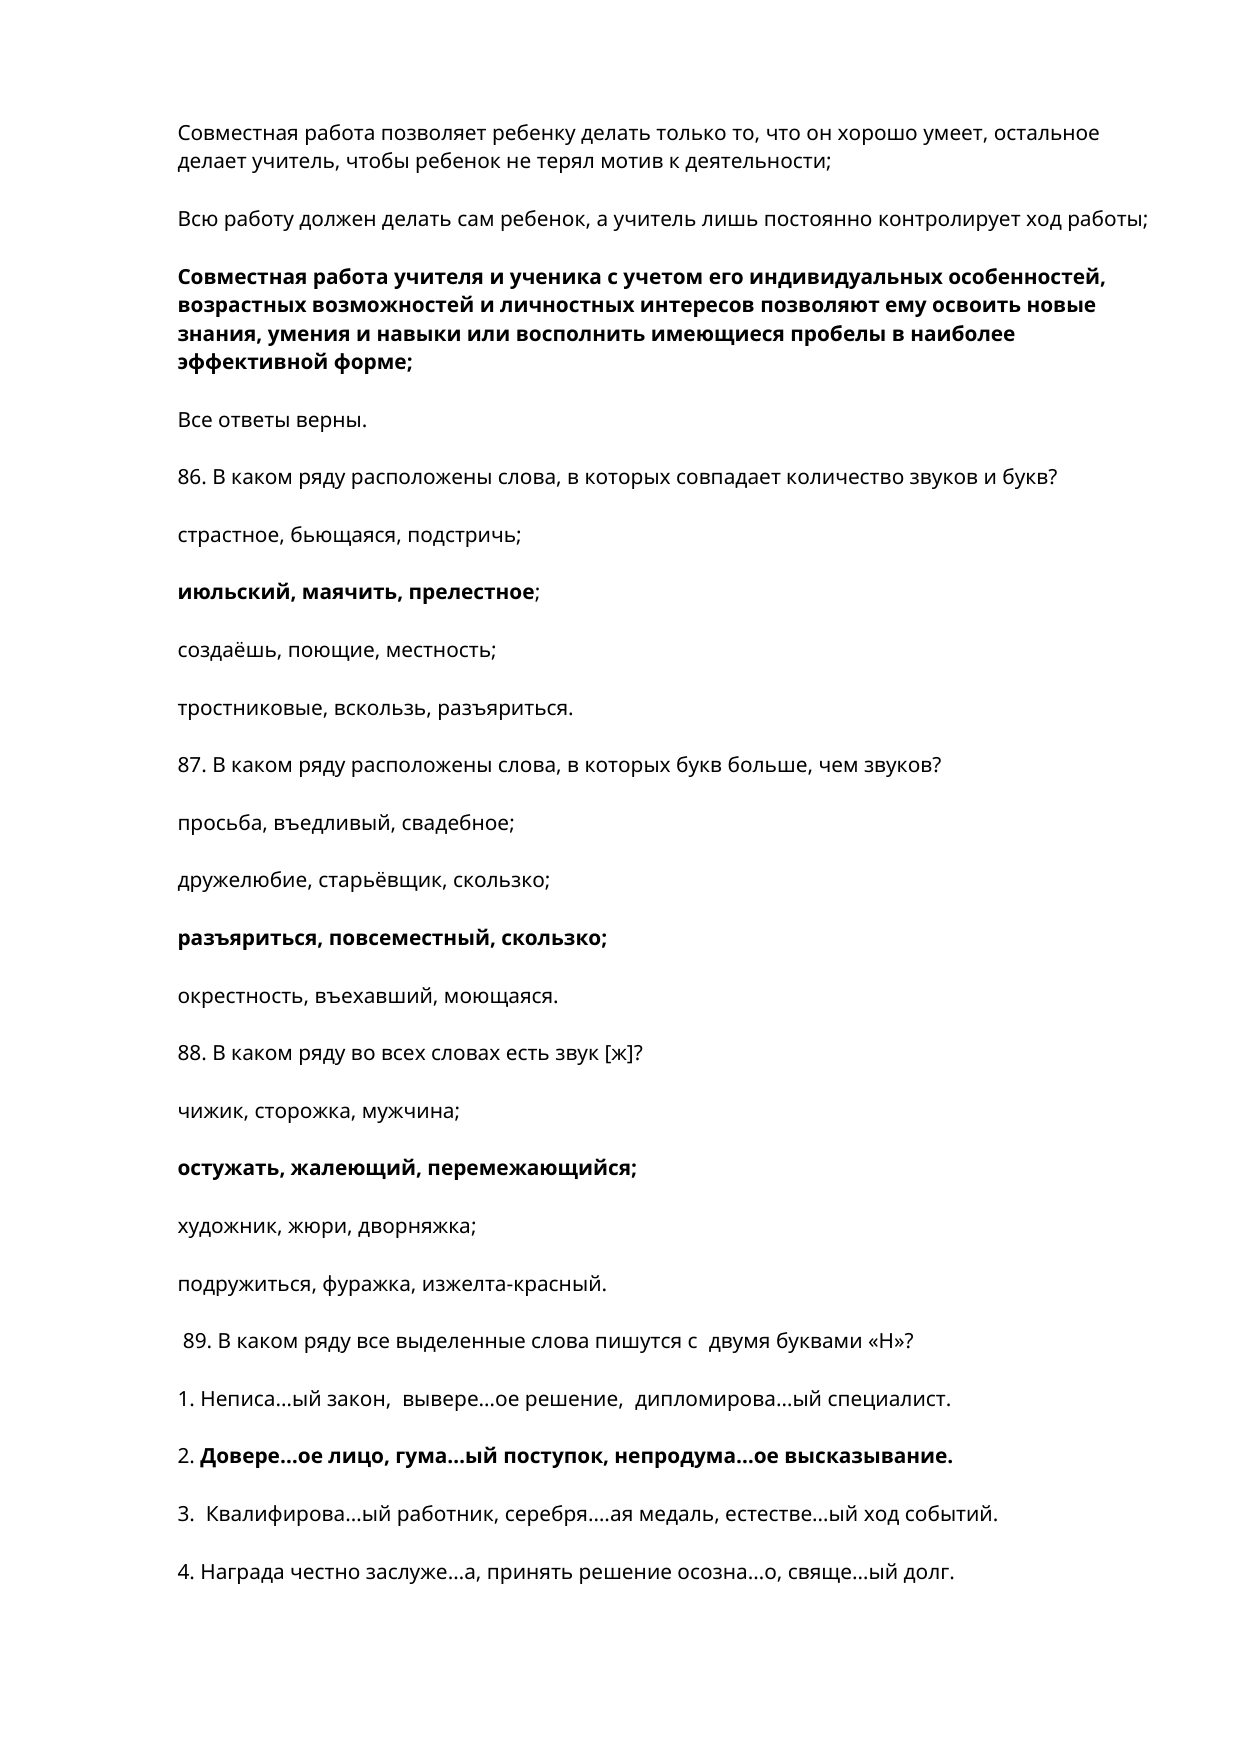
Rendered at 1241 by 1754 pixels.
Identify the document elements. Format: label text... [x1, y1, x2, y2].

text окрестность, въехавший, моющаяся. [177, 981, 1152, 1009]
text тростниковые, вскользь, разъяриться. [177, 693, 1152, 721]
text 89. В каком ряду все выделенные слова пишутся с двумя буквами «Н»? [177, 1326, 1152, 1355]
text 2. Довере…ое лицо, гума…ый поступок, непродума…ое высказывание. [177, 1442, 1152, 1470]
text Совместная работа позволяет ребенку делать только то, что он хорошо умеет, остальное делает учитель, чтобы ребенок не терял мотив к деятельности; [177, 118, 1152, 175]
text Всю работу должен делать сам ребенок, а учитель лишь постоянно контролирует ход работы; [177, 204, 1152, 233]
text 88. В каком ряду во всех словах есть звук [ж]? [177, 1038, 1152, 1067]
text дружелюбие, старьёвщик, скользко; [177, 866, 1152, 894]
text остужать, жалеющий, перемежающийся; [177, 1153, 1152, 1182]
text 1. Неписа…ый закон, вывере…ое решение, дипломирова…ый специалист. [177, 1384, 1152, 1412]
text 87. В каком ряду расположены слова, в которых букв больше, чем звуков? [177, 750, 1152, 779]
text чижик, сторожка, мужчина; [177, 1096, 1152, 1124]
text разъяриться, повсеместный, скользко; [177, 923, 1152, 952]
text 3. Квалифирова…ый работник, серебря….ая медаль, естестве…ый ход событий. [177, 1499, 1152, 1528]
text подружиться, фуражка, изжелта-красный. [177, 1269, 1152, 1297]
text Совместная работа учителя и ученика с учетом его индивидуальных особенностей, возрастных возможностей и личностных интересов позволяют ему освоить новые знания, умения и навыки или восполнить имеющиеся пробелы в наиболее эффективной форме; [177, 262, 1152, 376]
text 86. В каком ряду расположены слова, в которых совпадает количество звуков и букв? [177, 462, 1152, 491]
text создаёшь, поющие, местность; [177, 635, 1152, 663]
text страстное, бьющаяся, подстричь; [177, 520, 1152, 548]
text художник, жюри, дворняжка; [177, 1211, 1152, 1239]
text просьба, въедливый, свадебное; [177, 808, 1152, 836]
text 4. Награда честно заслуже…а, принять решение осозна…о, свяще…ый долг. [177, 1557, 1152, 1585]
text июльский, маячить, прелестное; [177, 577, 1152, 606]
text Все ответы верны. [177, 405, 1152, 433]
